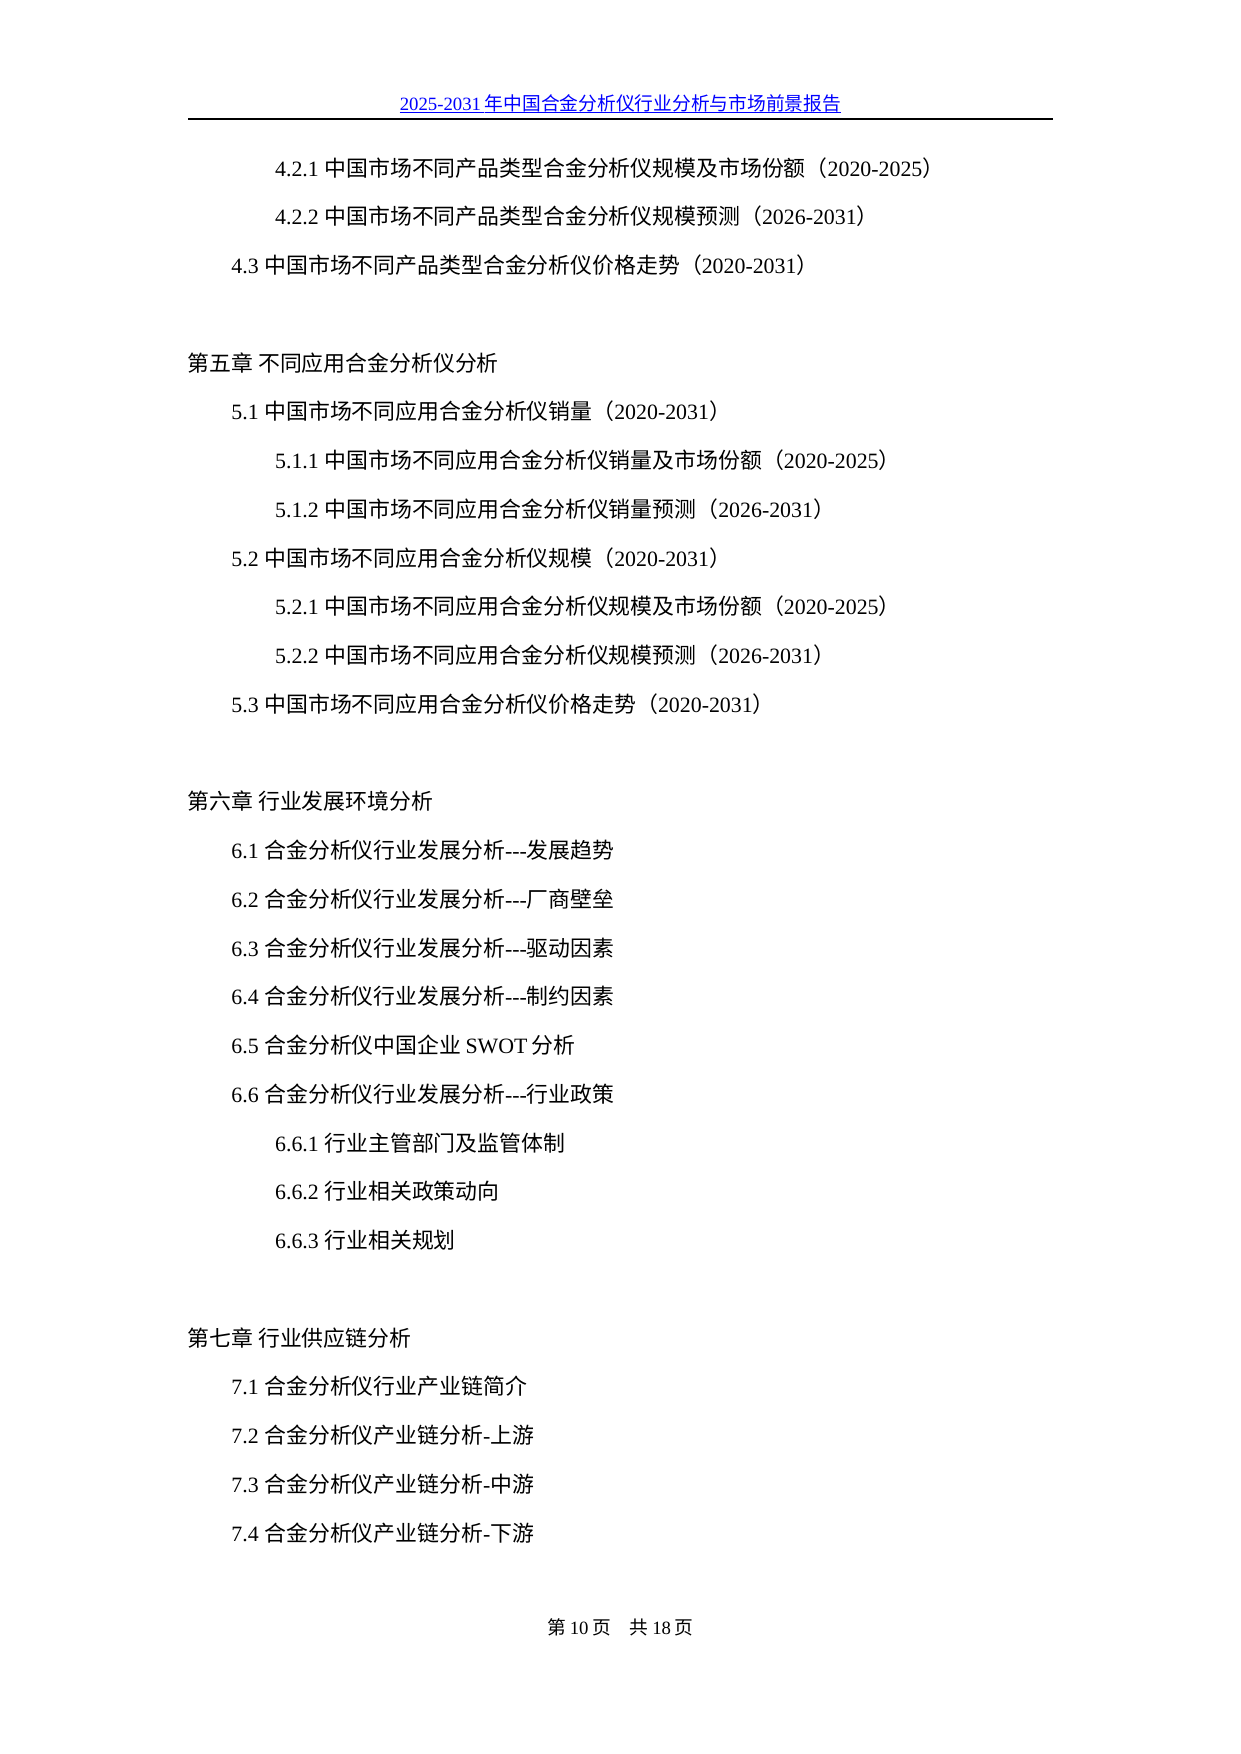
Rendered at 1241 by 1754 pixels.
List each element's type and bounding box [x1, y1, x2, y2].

text [187, 150, 1053, 1548]
